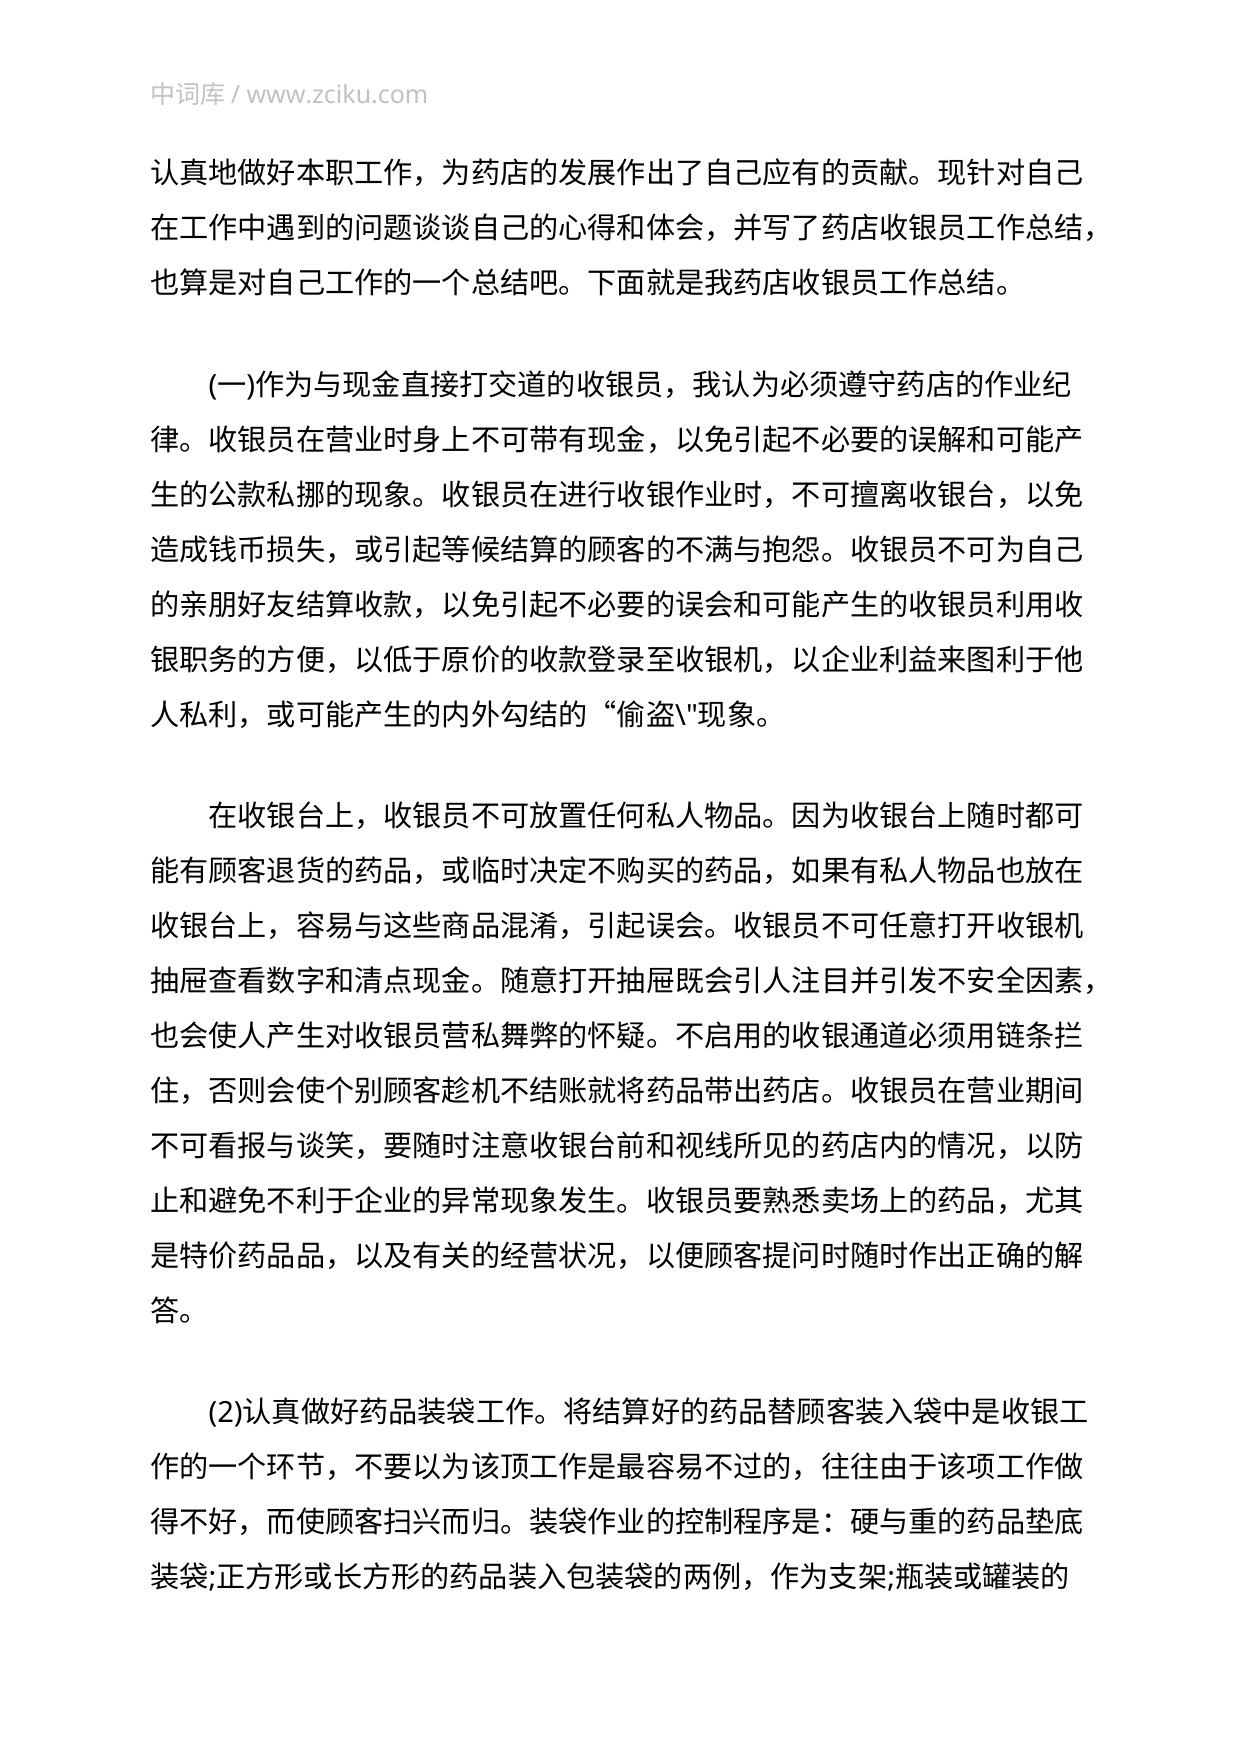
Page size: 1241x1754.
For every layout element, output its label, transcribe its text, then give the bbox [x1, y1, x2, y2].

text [150, 150, 1090, 302]
text (一)作为与现金直接打交道的收银员，我认为必须遵守药店的作业纪律。收银员在营业时身上不可带有现金，以免引起不必要的误解和可能产生的公款私挪的现象。收银员在进行收银作业时，不可擅离收银台，以免造成钱币损失，或引起等候结算的顾客的不满与抱怨。收银员不可为自己的亲朋好友结算收款，以免引起不必要的误会和可能产生的收银员利用收银职务的方便，以低于原价的收款登录至收银机，以企业利益来图利于他人私利，或可能产生的内外勾结的“偷盗\"现象。 [150, 362, 1090, 733]
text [150, 1389, 1090, 1596]
text 在收银台上，收银员不可放置任何私人物品。因为收银台上随时都可能有顾客退货的药品，或临时决定不购买的药品，如果有私人物品也放在收银台上，容易与这些商品混淆，引起误会。收银员不可任意打开收银机抽屉查看数字和清点现金。随意打开抽屉既会引人注目并引发不安全因素，也会使人产生对收银员营私舞弊的怀疑。不启用的收银通道必须用链条拦住，否则会使个别顾客趁机不结账就将药品带出药店。收银员在营业期间不可看报与谈笑，要随时注意收银台前和视线所见的药店内的情况，以防止和避免不利于企业的异常现象发生。收银员要熟悉卖场上的药品，尤其是特价药品品，以及有关的经营状况，以便顾客提问时随时作出正确的解答。 [150, 793, 1090, 1329]
